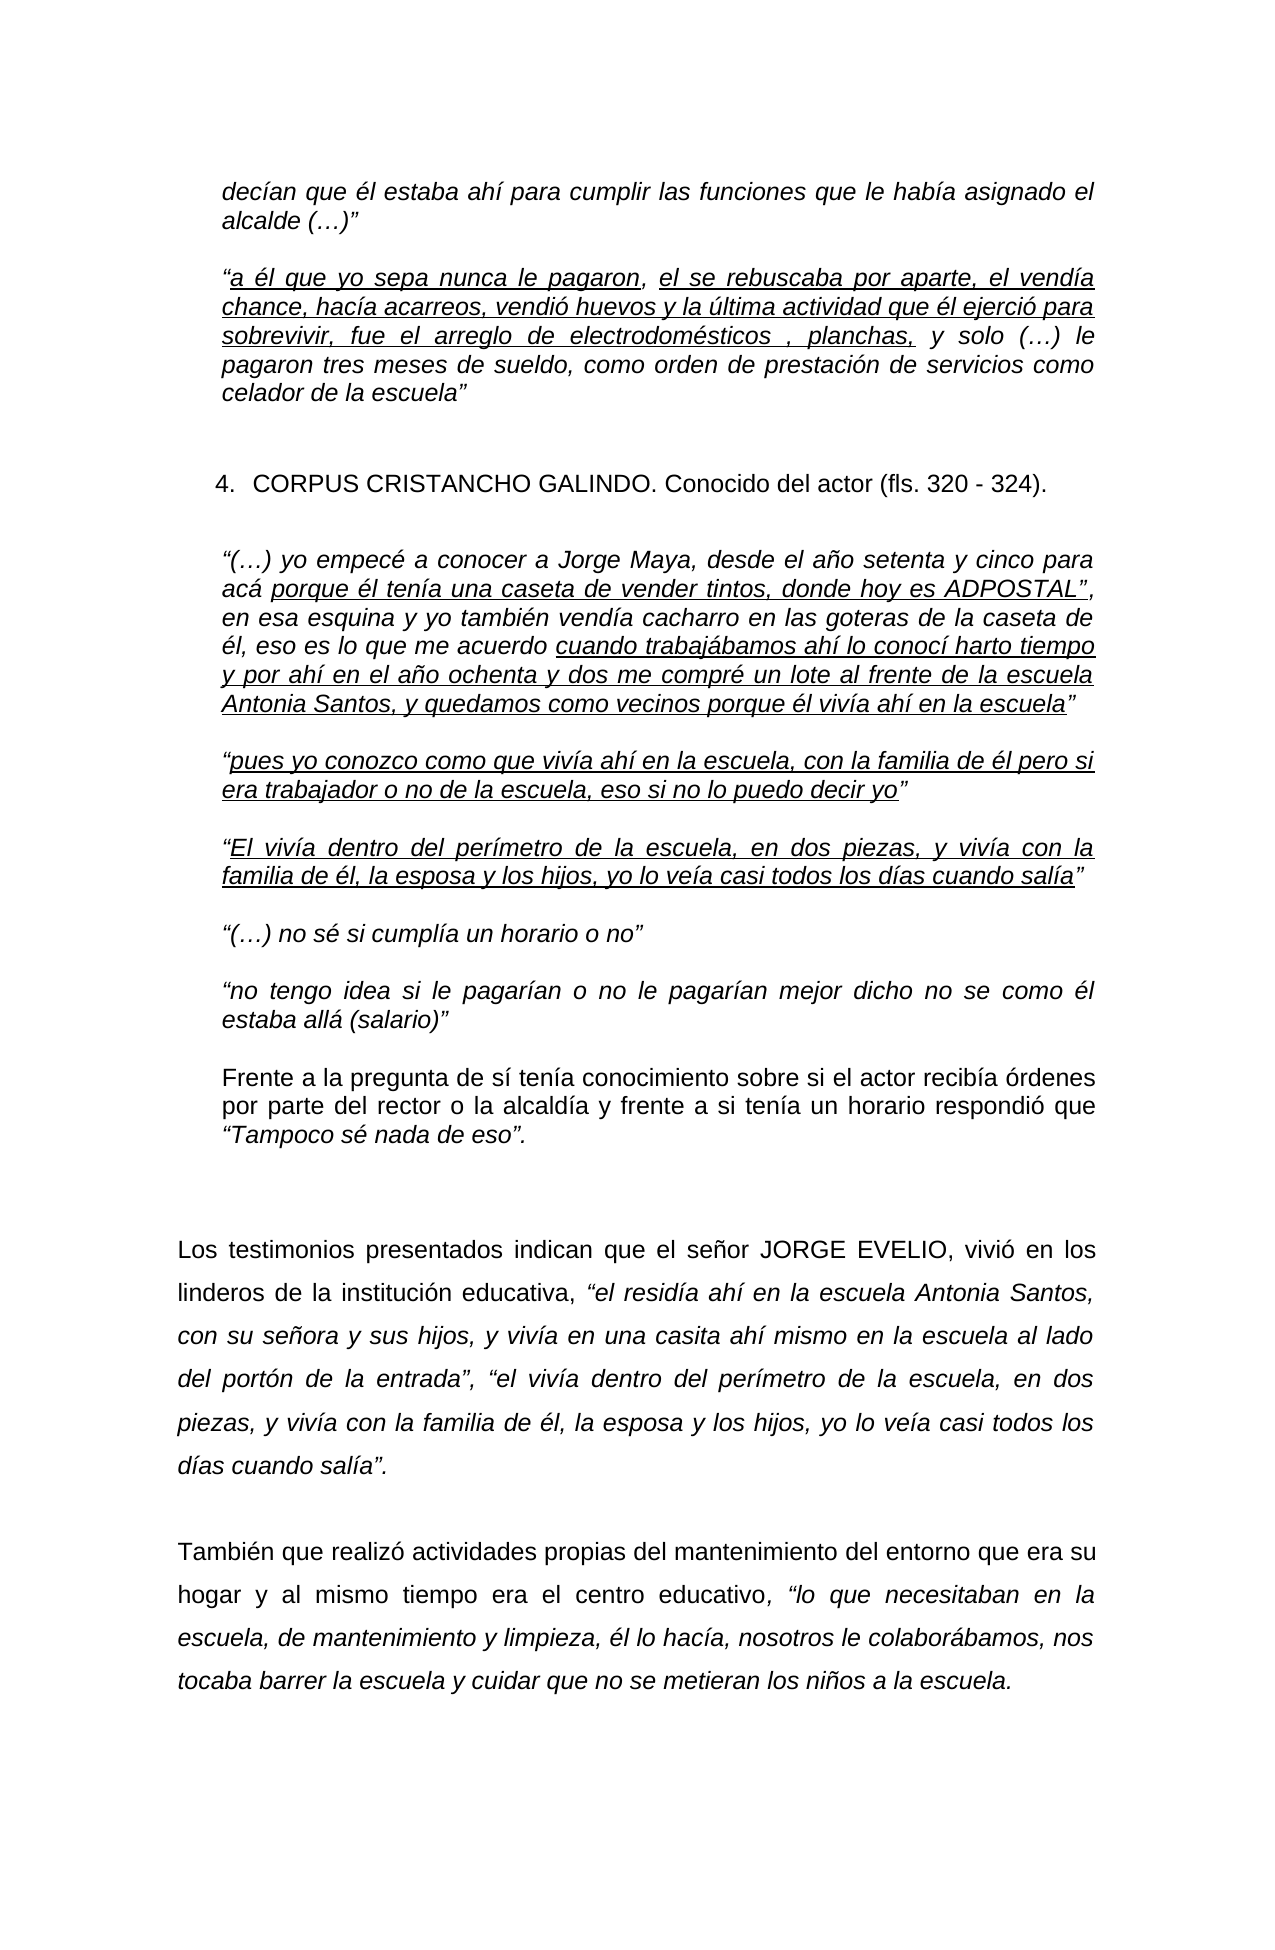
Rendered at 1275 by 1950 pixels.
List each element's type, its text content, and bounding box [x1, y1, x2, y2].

text También que realizó actividades propias del mantenimiento del entorno que era su hogar y al mismo tiempo era el centro educativo, “lo que necesitaban en la escuela, de mantenimiento y limpieza, él lo hacía, nosotros le colaborábamos, nos tocaba barrer la escuela y cuidar que no se metieran los niños a la escuela. [177, 1537, 1098, 1695]
text “a él que yo sepa nunca le pagaron, el se rebuscaba por aparte, el vendía chance, hacía acarreos, vendió huevos y la última actividad que él ejerció para sobrevivir, fue el arreglo de electrodomésticos , planchas, y solo (…) le pagaron tres meses de sueldo, como orden de prestación de servicios como celador de la escuela” [222, 263, 1098, 407]
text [222, 177, 1098, 235]
text “no tengo idea si le pagarían o no le pagarían mejor dicho no se como él estaba allá (salario)” [222, 976, 1098, 1034]
text “El vivía dentro del perímetro de la escuela, en dos piezas, y vivía con la familia de él, la esposa y los hijos, yo lo veía casi todos los días cuando salía” [222, 833, 1098, 890]
text “pues yo conozco como que vivía ahí en la escuela, con la familia de él pero si era trabajador o no de la escuela, eso si no lo puedo decir yo” [222, 746, 1098, 804]
list CORPUS CRISTANCHO GALINDO. Conocido del actor (fls. 320 - 324). [215, 469, 1098, 498]
text Frente a la pregunta de sí tenía conocimiento sobre si el actor recibía órdenes por parte del rector o la alcaldía y frente a si tenía un horario respondió que “Tampoco sé nada de eso”. [222, 1063, 1098, 1149]
text “(…) no sé si cumplía un horario o no” [222, 919, 1098, 948]
text Los testimonios presentados indican que el señor JORGE EVELIO, vivió en los linderos de la institución educativa, “el residía ahí en la escuela Antonia Santos, con su señora y sus hijos, y vivía en una casita ahí mismo en la escuela al lado del portón de la entrada”, “el vivía dentro del perímetro de la escuela, en dos piezas, y vivía con la familia de él, la esposa y los hijos, yo lo veía casi todos los días cuando salía”. [177, 1235, 1098, 1479]
text “(…) yo empecé a conocer a Jorge Maya, desde el año setenta y cinco para acá porque él tenía una caseta de vender tintos, donde hoy es ADPOSTAL”, en esa esquina y yo también vendía cacharro en las goteras de la caseta de él, eso es lo que me acuerdo cuando trabajábamos ahí lo conocí harto tiempo y por ahí en el año ochenta y dos me compré un lote al frente de la escuela Antonia Santos, y quedamos como vecinos porque él vivía ahí en la escuela” [222, 545, 1098, 718]
